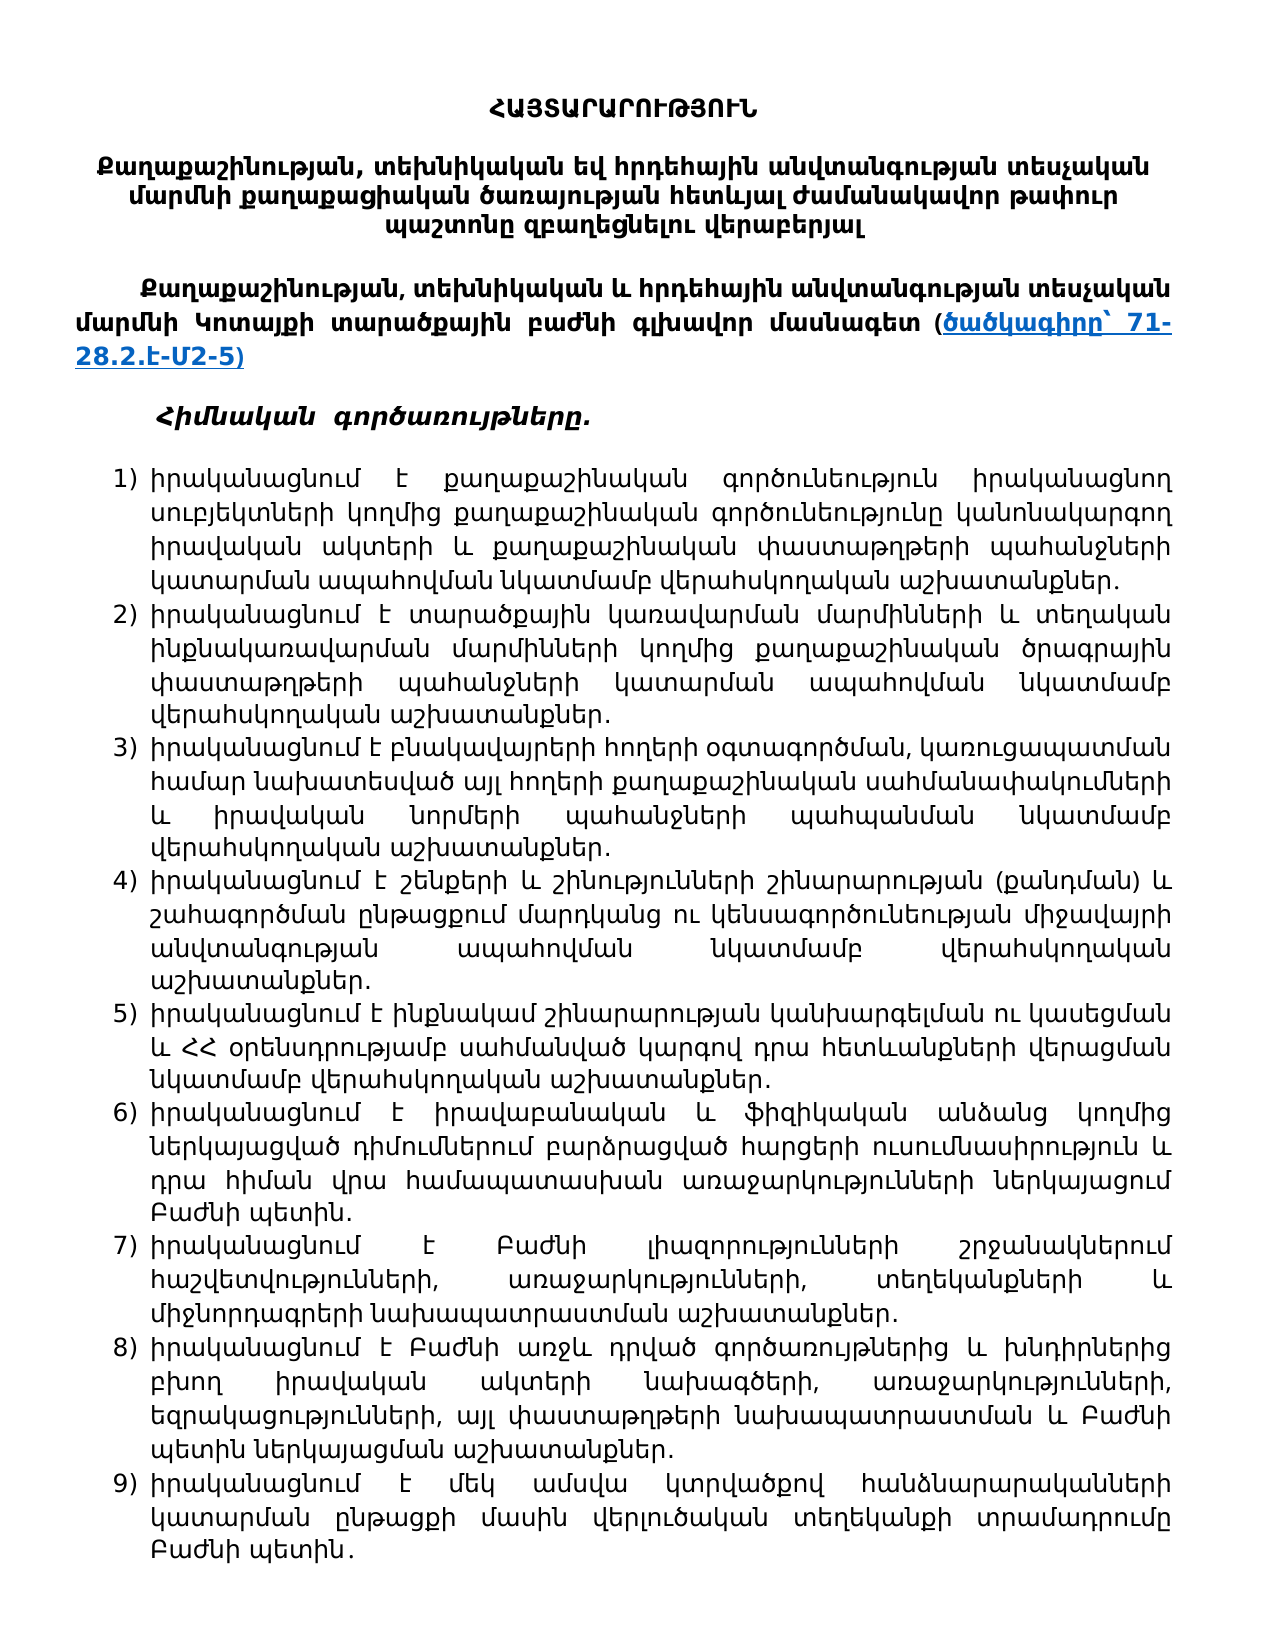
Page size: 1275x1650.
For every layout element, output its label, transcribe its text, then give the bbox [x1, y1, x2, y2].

text Հիմնական գործառույթները. [75, 402, 1172, 431]
text ՀԱՅՏԱՐԱՐՈՒԹՅՈՒՆ [75, 94, 1172, 123]
list իրականացնում է բնակավայրերի հողերի օգտագործման, կառուցապատման համար նախատեսված այլ հողերի քաղաքաշինական սահմանափակումների և իրավական նորմերի պահանջների պահպանման նկատմամբ վերահսկողական աշխատանքներ․ [112, 730, 1172, 863]
list իրականացնում է Բաժնի լիազորությունների շրջանակներում հաշվետվությունների, առաջարկությունների, տեղեկանքների և միջնորդագրերի նախապատրաստման աշխատանքներ․ [112, 1227, 1172, 1329]
list իրականացնում է մեկ ամսվա կտրվածքով հանձնարարականների կատարման ընթացքի մասին վերլուծական տեղեկանքի տրամադրումը Բաժնի պետին․ [112, 1466, 1172, 1564]
list իրականացնում է իրավաբանական և ֆիզիկական անձանց կողմից ներկայացված դիմումներում բարձրացված հարցերի ուսումնասիրություն և դրա հիման վրա համապատասխան առաջարկությունների ներկայացում Բաժնի պետին․ [112, 1094, 1172, 1227]
list իրականացնում է տարածքային կառավարման մարմինների և տեղական ինքնակառավարման մարմինների կողմից քաղաքաշինական ծրագրային փաստաթղթերի պահանջների կատարման ապահովման նկատմամբ վերահսկողական աշխատանքներ․ [112, 597, 1172, 730]
list իրականացնում է քաղաքաշինական գործունեություն իրականացնող սուբյեկտների կողմից քաղաքաշինական գործունեությունը կանոնակարգող իրավական ակտերի և քաղաքաշինական փաստաթղթերի պահանջների կատարման ապահովման նկատմամբ վերահսկողական աշխատանքներ․ [112, 461, 1172, 597]
text Քաղաքաշինության, տեխնիկական և հրդեհային անվտանգության տեսչական մարմնի Կոտայքի տարածքային բաժնի գլխավոր մասնագետ (ծածկագիրը՝ 71-28.2.է-Մ2-5) [75, 271, 1172, 373]
list իրականացնում է շենքերի և շինությունների շինարարության (քանդման) և շահագործման ընթացքում մարդկանց ու կենսագործունեության միջավայրի անվտանգության ապահովման նկատմամբ վերահսկողական աշխատանքներ․ [112, 863, 1172, 996]
list իրականացնում է Բաժնի առջև դրված գործառույթներից և խնդիրներից բխող իրավական ակտերի նախագծերի, առաջարկությունների, եզրակացությունների, այլ փաստաթղթերի նախապատրաստման և Բաժնի պետին ներկայացման աշխատանքներ․ [112, 1329, 1172, 1466]
text Քաղաքաշինության, տեխնիկական եվ հրդեհային անվտանգության տեսչական մարմնի քաղաքացիական ծառայության հետևյալ ժամանակավոր թափուր պաշտոնը զբաղեցնելու վերաբերյալ [75, 152, 1172, 239]
list իրականացնում է ինքնակամ շինարարության կանխարգելման ու կասեցման և ՀՀ օրենսդրությամբ սահմանված կարգով դրա հետևանքների վերացման նկատմամբ վերահսկողական աշխատանքներ․ [112, 996, 1172, 1094]
